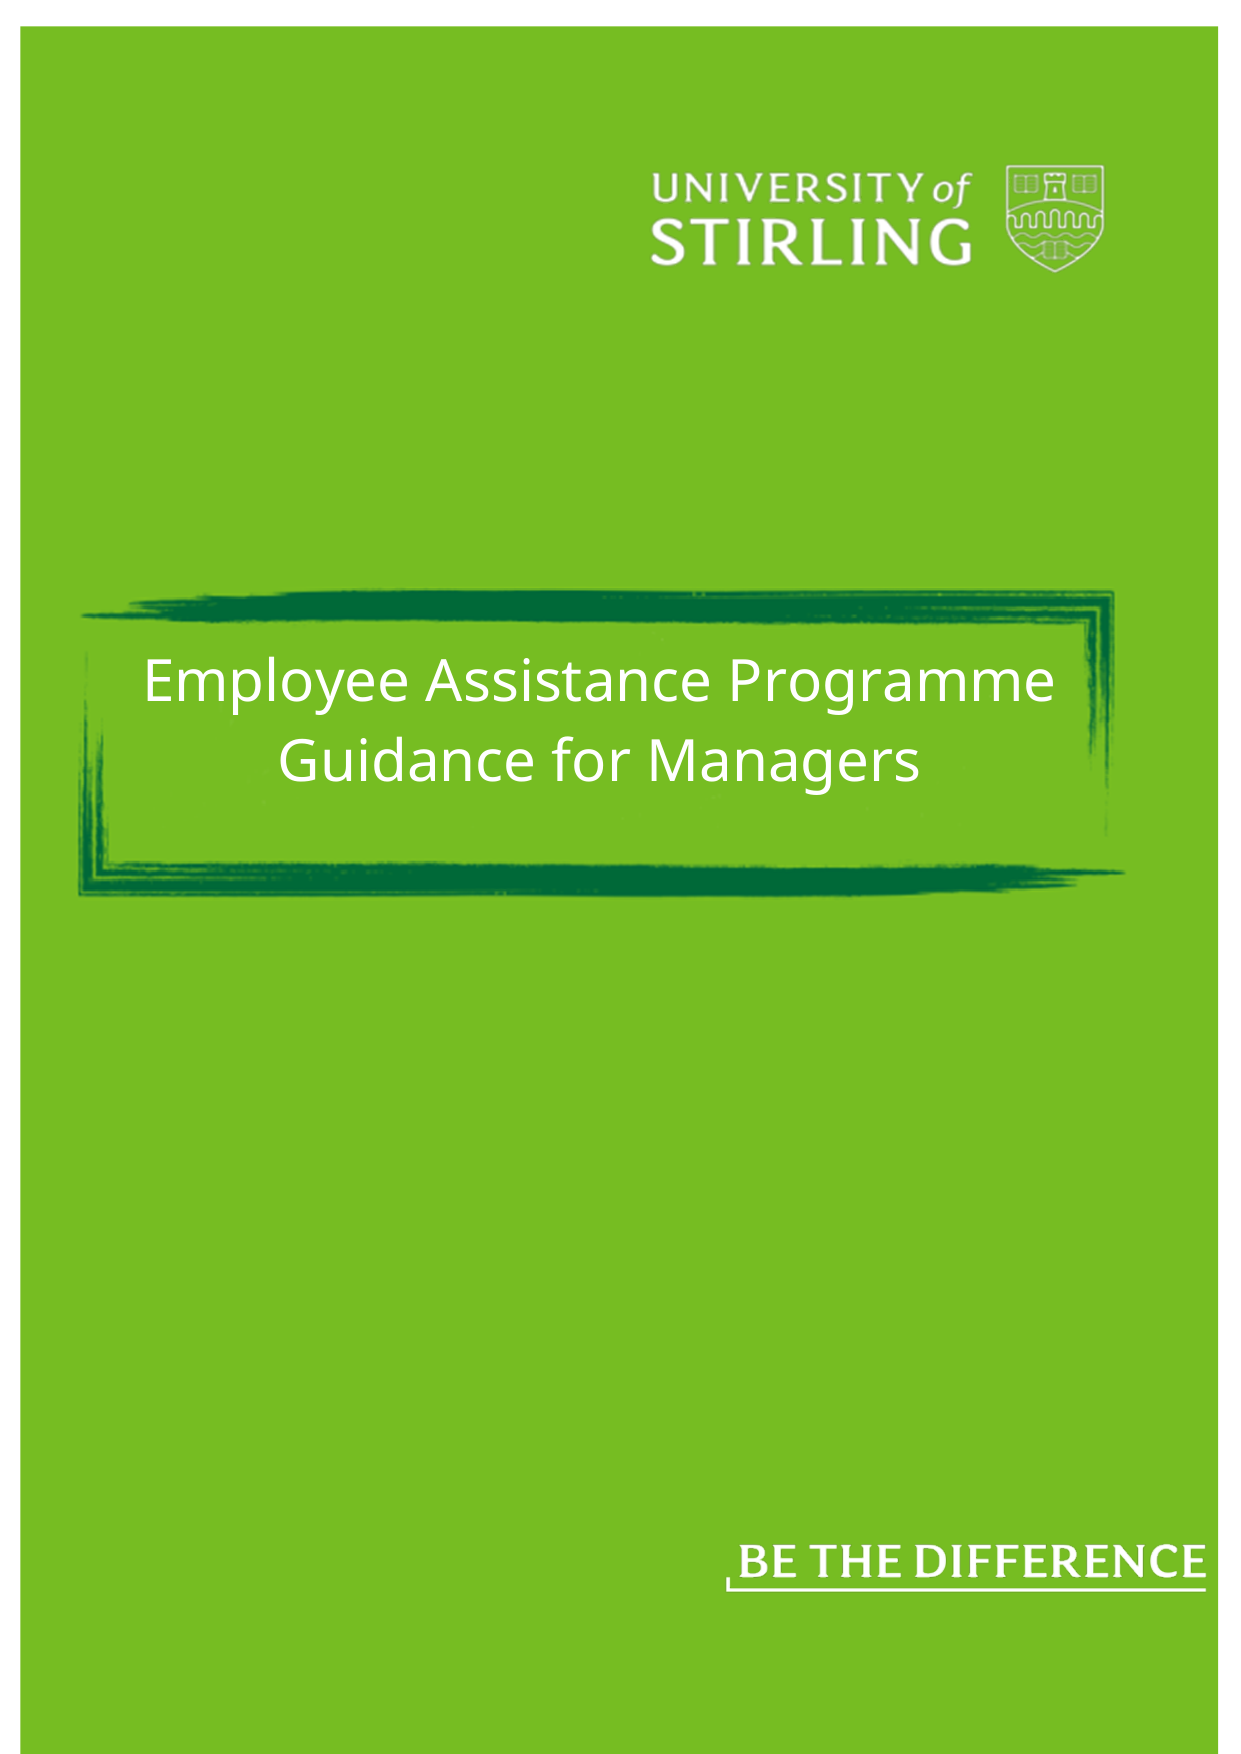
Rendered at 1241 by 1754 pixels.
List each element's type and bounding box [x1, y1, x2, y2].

picture [624, 84, 1130, 374]
picture [62, 577, 1130, 905]
picture [651, 1456, 1223, 1686]
